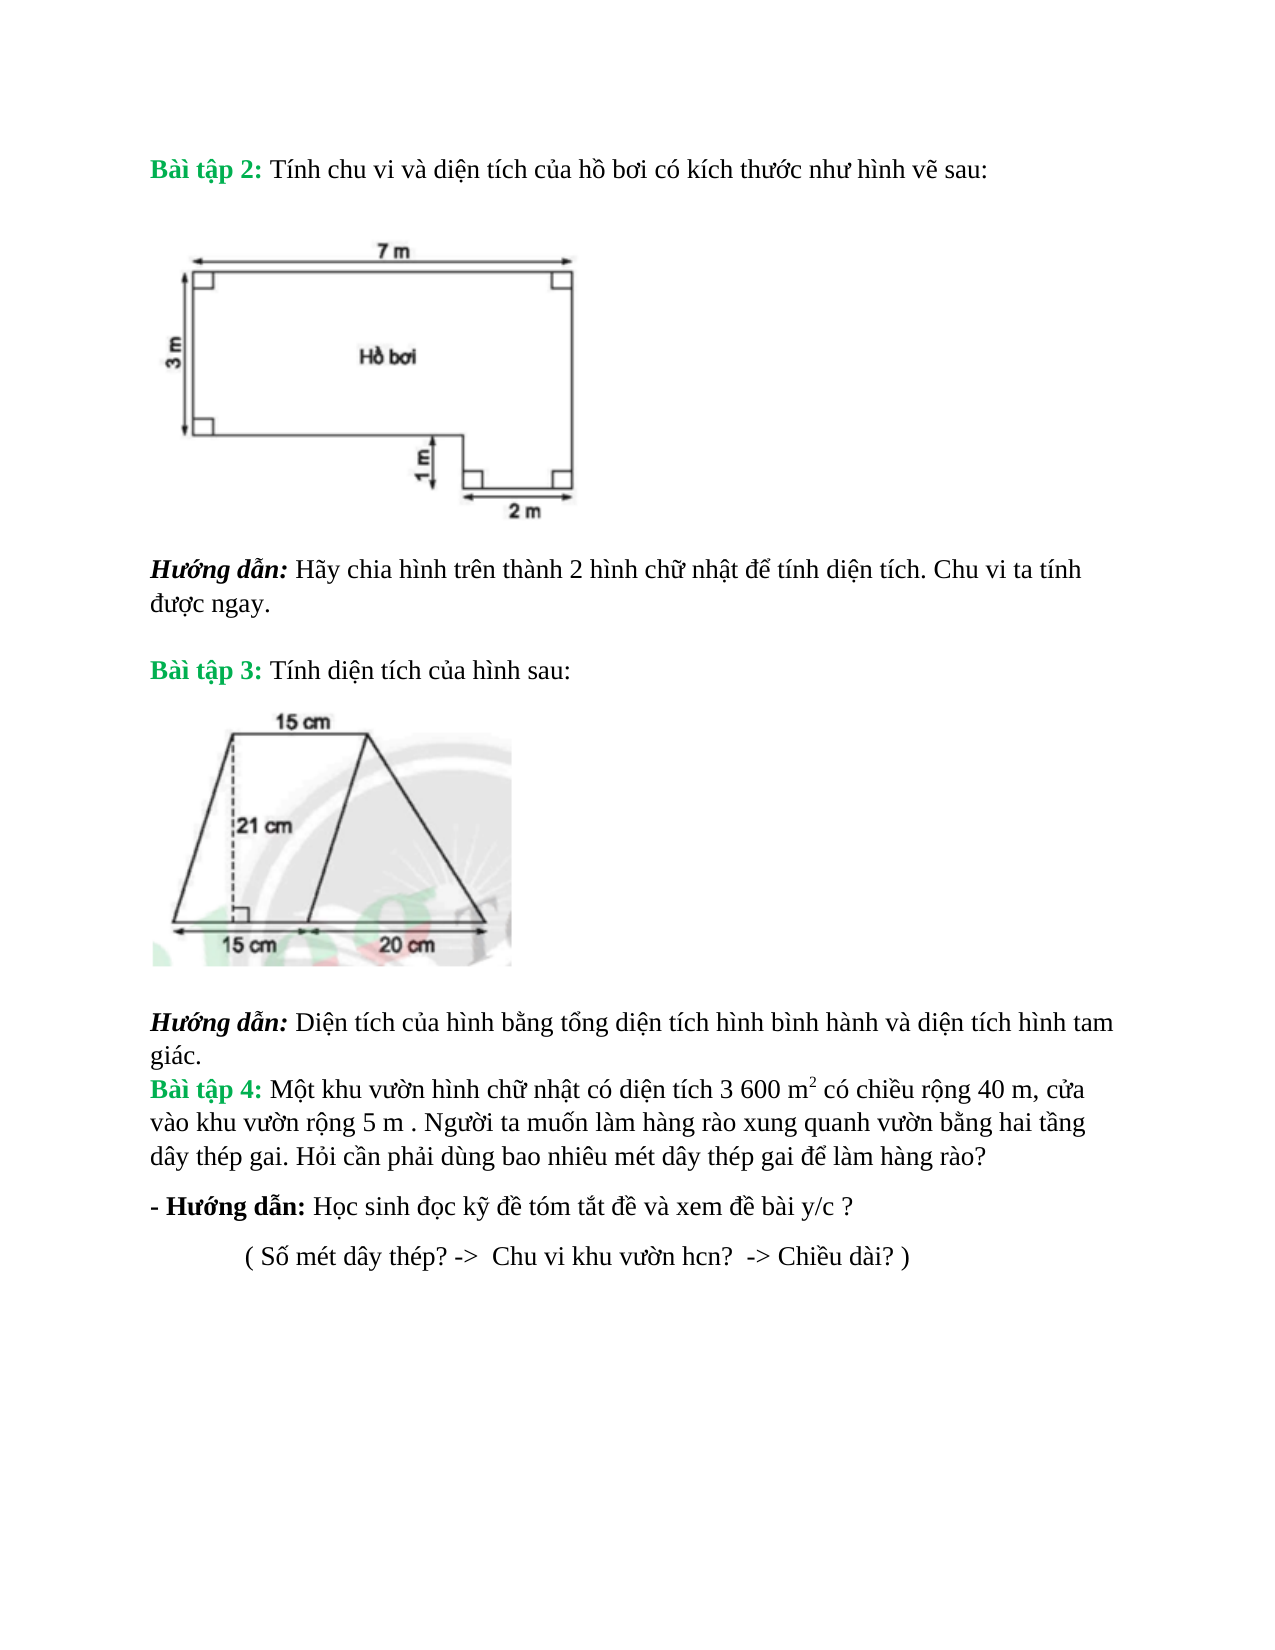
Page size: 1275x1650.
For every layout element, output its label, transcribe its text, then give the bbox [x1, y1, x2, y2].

text - Hướng dẫn: Học sinh đọc kỹ đề tóm tắt đề và xem đề bài y/c ? [150, 1190, 1125, 1221]
text Hướng dẫn: Diện tích của hình bằng tổng diện tích hình bình hành và diện tích hình tam giác. Bàì tập 4: Một khu vườn hình chữ nhật có diện tích 3 600 m2 có chiều rộng 40 m, cửa vào khu vườn rộng 5 m . Người ta muốn làm hàng rào xung quanh vườn bằng hai tầng dây thép gai. Hỏi cần phải dùng bao nhiêu mét dây thép gai để làm hàng rào? [150, 1006, 1125, 1171]
picture [150, 703, 550, 987]
picture [150, 218, 618, 535]
text ( Số mét dây thép? -> Chu vi khu vườn hcn? -> Chiều dài? ) [150, 1240, 1125, 1271]
text Hướng dẫn: Hãy chia hình trên thành 2 hình chữ nhật để tính diện tích. Chu vi ta tính được ngay. Bàì tập 3: Tính diện tích của hình sau: [150, 553, 1125, 685]
